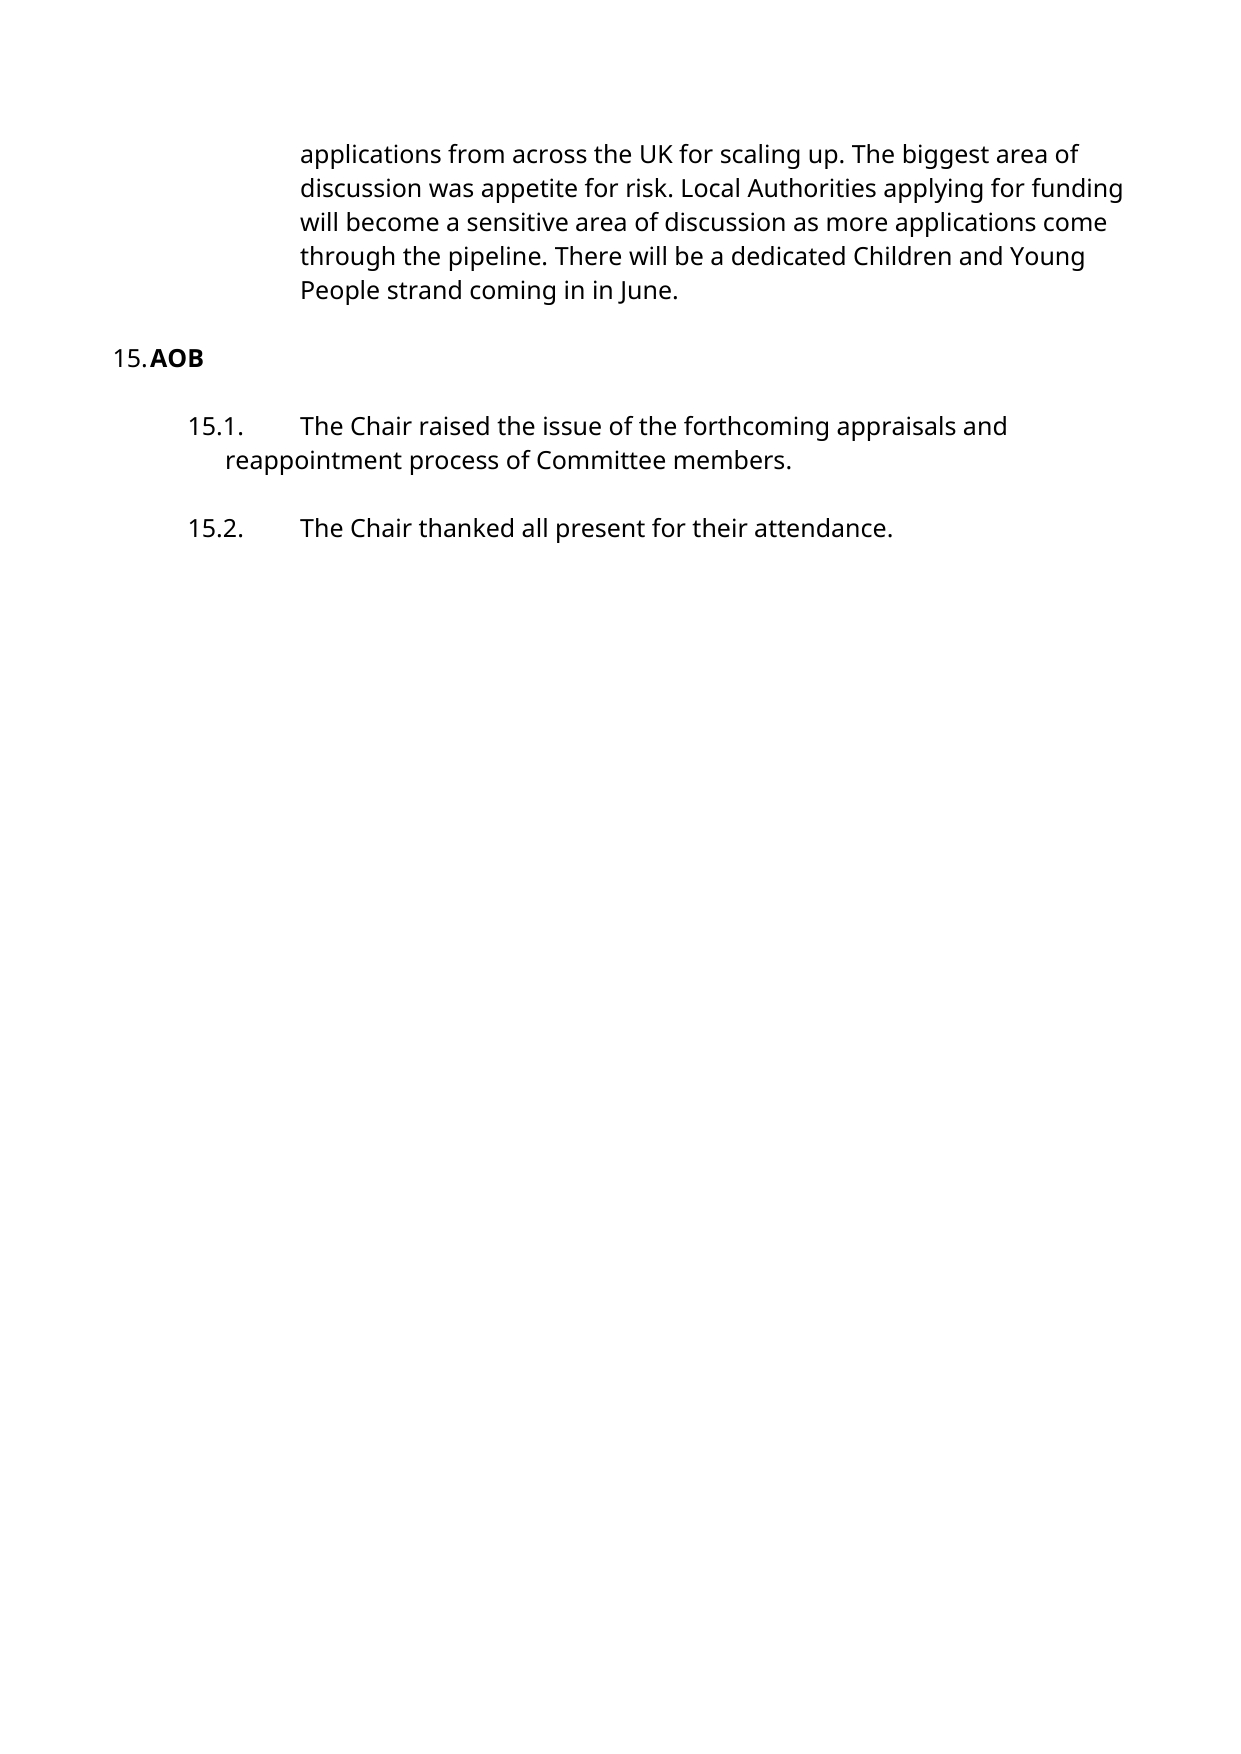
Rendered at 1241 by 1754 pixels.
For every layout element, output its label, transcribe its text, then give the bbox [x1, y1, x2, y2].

list AOB [112, 341, 1165, 375]
list The Chair thanked all present for their attendance. [187, 511, 1165, 545]
list The Chair raised the issue of the forthcoming appraisals and reappointment process of Committee members. [187, 409, 1165, 477]
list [262, 136, 1165, 307]
